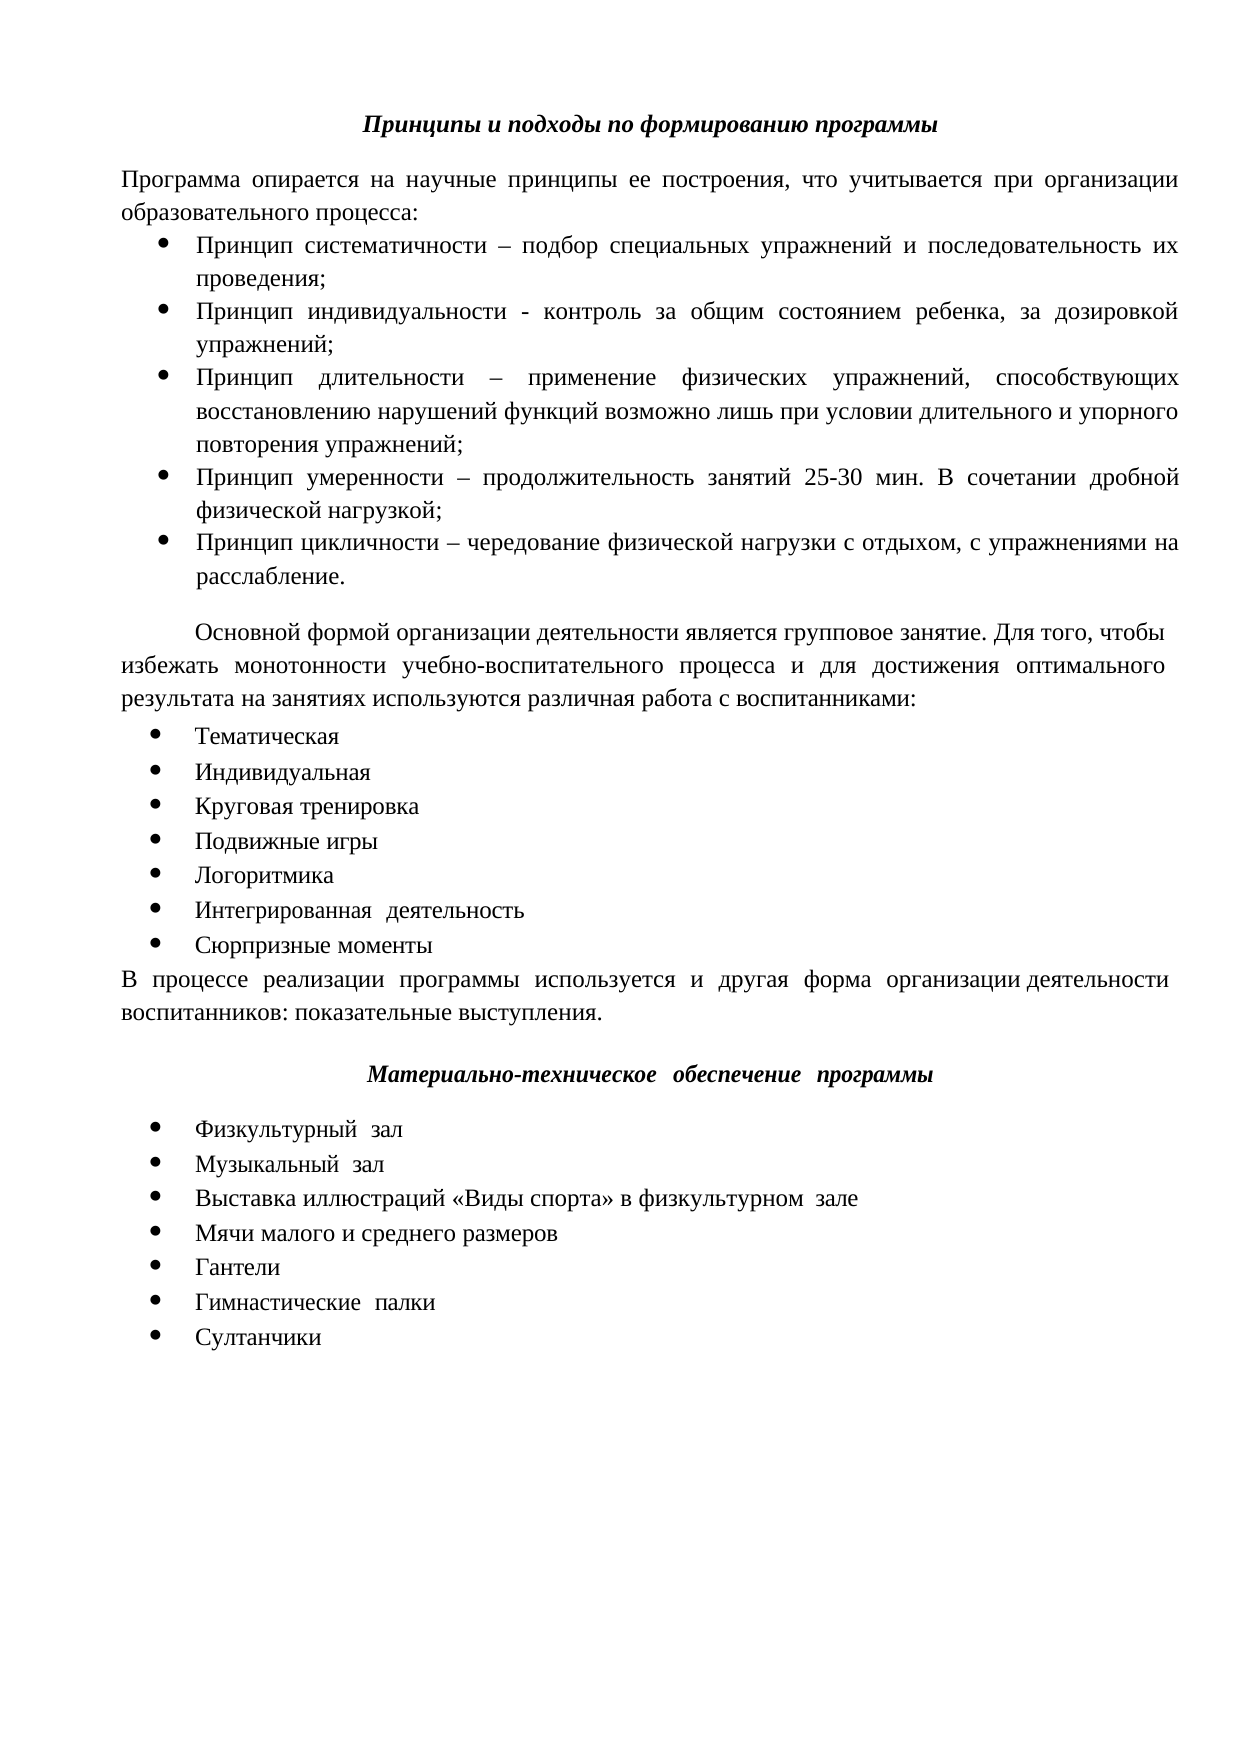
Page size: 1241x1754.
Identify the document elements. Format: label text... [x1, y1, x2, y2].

list Круговая тренировка [150, 791, 1211, 821]
list Мячи малого и среднего размеров [150, 1218, 1211, 1248]
list Тематическая [150, 716, 1211, 752]
text Программа опирается на научные принципы ее построения, что учитывается при организации образовательного процесса: [121, 164, 1180, 226]
list Подвижные игры [150, 826, 1211, 856]
list Музыкальный зал [150, 1149, 1211, 1178]
list Гимнастические палки [150, 1287, 1211, 1317]
list Принцип длительности – применение физических упражнений, способствующих восстановлению нарушений функций возможно лишь при условии длительного и упорного повторения упражнений; [158, 362, 1180, 457]
list Физкультурный зал [150, 1114, 1211, 1144]
list Принцип индивидуальности - контроль за общим состоянием ребенка, за дозировкой упражнений; [158, 296, 1180, 358]
text Материально-техническое обеспечение программы [207, 1059, 1094, 1088]
list Султанчики [150, 1322, 1211, 1351]
text В процессе реализации программы используется и другая форма организации деятельности воспитанников: показательные выступления. [121, 964, 1211, 1026]
list Сюрпризные моменты [150, 930, 1211, 959]
list Принцип умеренности – продолжительность занятий 25-30 мин. В сочетании дробной физической нагрузкой; [158, 462, 1180, 524]
list Индивидуальная [150, 757, 1211, 786]
text Принципы и подходы по формированию программы [207, 109, 1094, 138]
list Выставка иллюстраций «Виды спорта» в физкультурном зале [150, 1183, 1211, 1213]
list Логоритмика [150, 861, 1211, 890]
text Основной формой организации деятельности является групповое занятие. Для того, чтобы избежать монотонности учебно-воспитательного процесса и для достижения оптимального результата на занятиях используются различная работа с воспитанниками: [121, 617, 1165, 712]
list Интегрированная деятельность [150, 895, 1211, 925]
list Гантели [150, 1252, 1211, 1282]
list Принцип цикличности – чередование физической нагрузки с отдыхом, с упражнениями на расслабление. [158, 527, 1180, 589]
list Принцип систематичности – подбор специальных упражнений и последовательность их проведения; [158, 230, 1180, 292]
